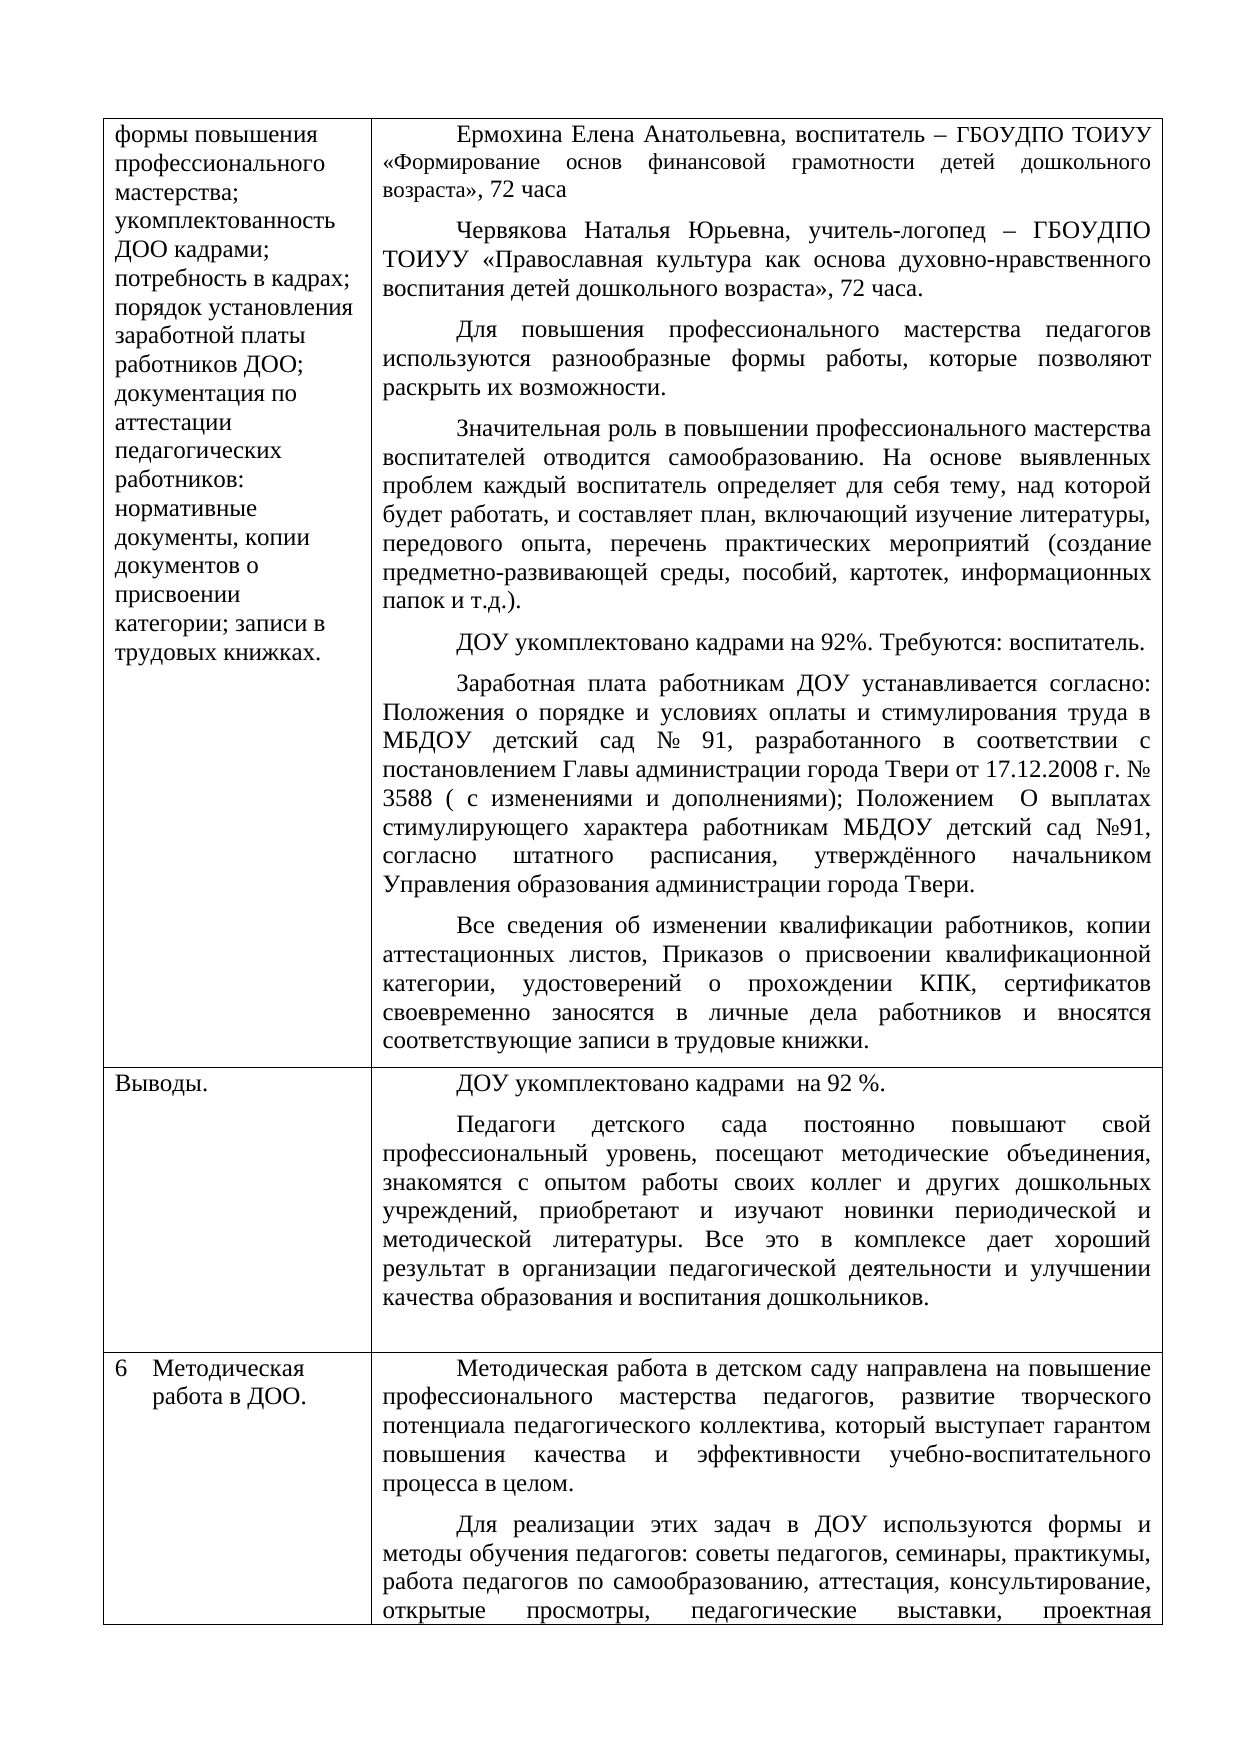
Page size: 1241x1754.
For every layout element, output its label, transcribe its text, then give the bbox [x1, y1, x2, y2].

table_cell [372, 1353, 1162, 1624]
table_cell ДОУ укомплектовано кадрами на 92 %. Педагоги детского сада постоянно повышают свой профессиональный уровень, посещают методические объединения, знакомятся с опытом работы своих коллег и других дошкольных учреждений, приобретают и изучают новинки периодической и методической литературы. Все это в комплексе дает хороший результат в организации педагогической деятельности и улучшении качества образования и воспитания дошкольников. [372, 1068, 1162, 1352]
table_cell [372, 119, 1162, 1067]
table_cell Выводы. [104, 1068, 371, 1352]
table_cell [104, 1353, 371, 1624]
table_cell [104, 119, 371, 1067]
